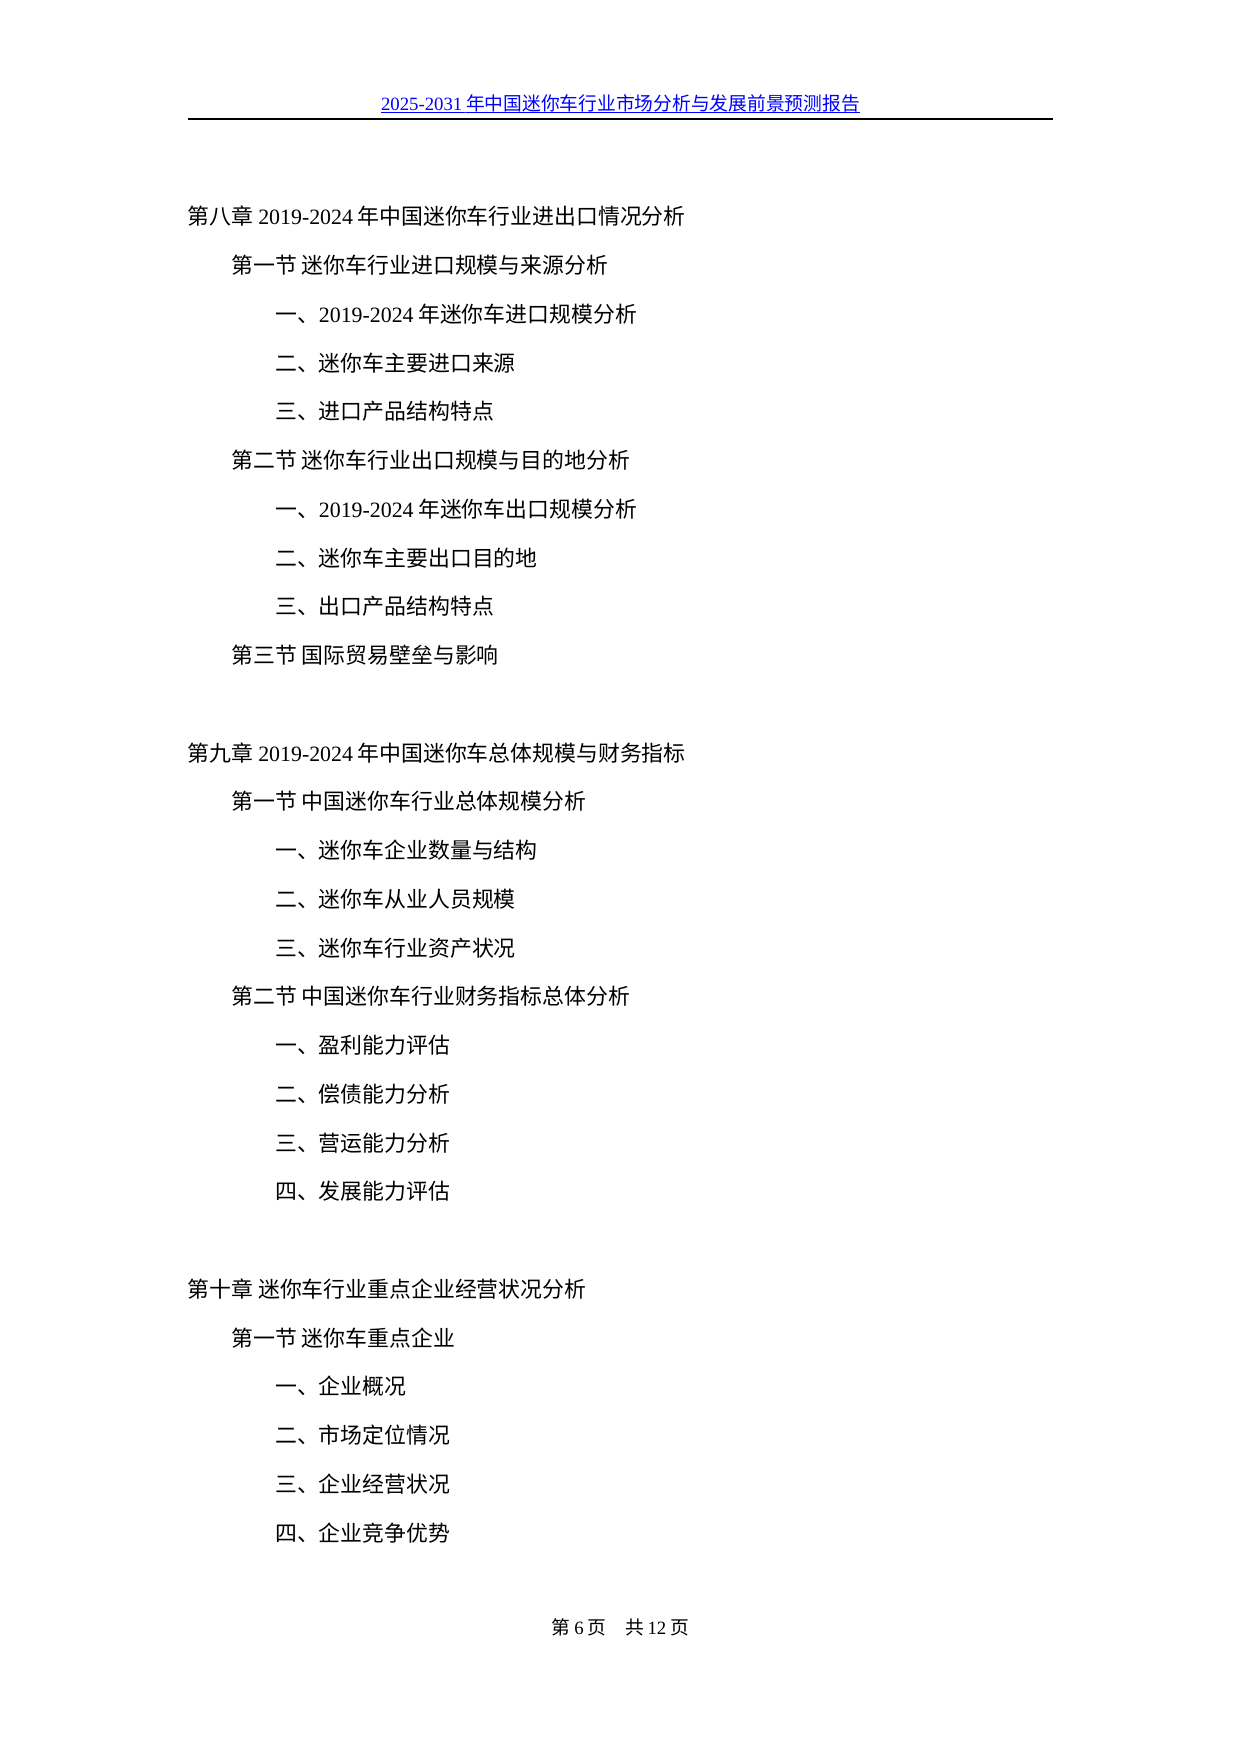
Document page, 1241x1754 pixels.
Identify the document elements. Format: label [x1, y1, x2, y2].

text [187, 150, 1053, 1548]
